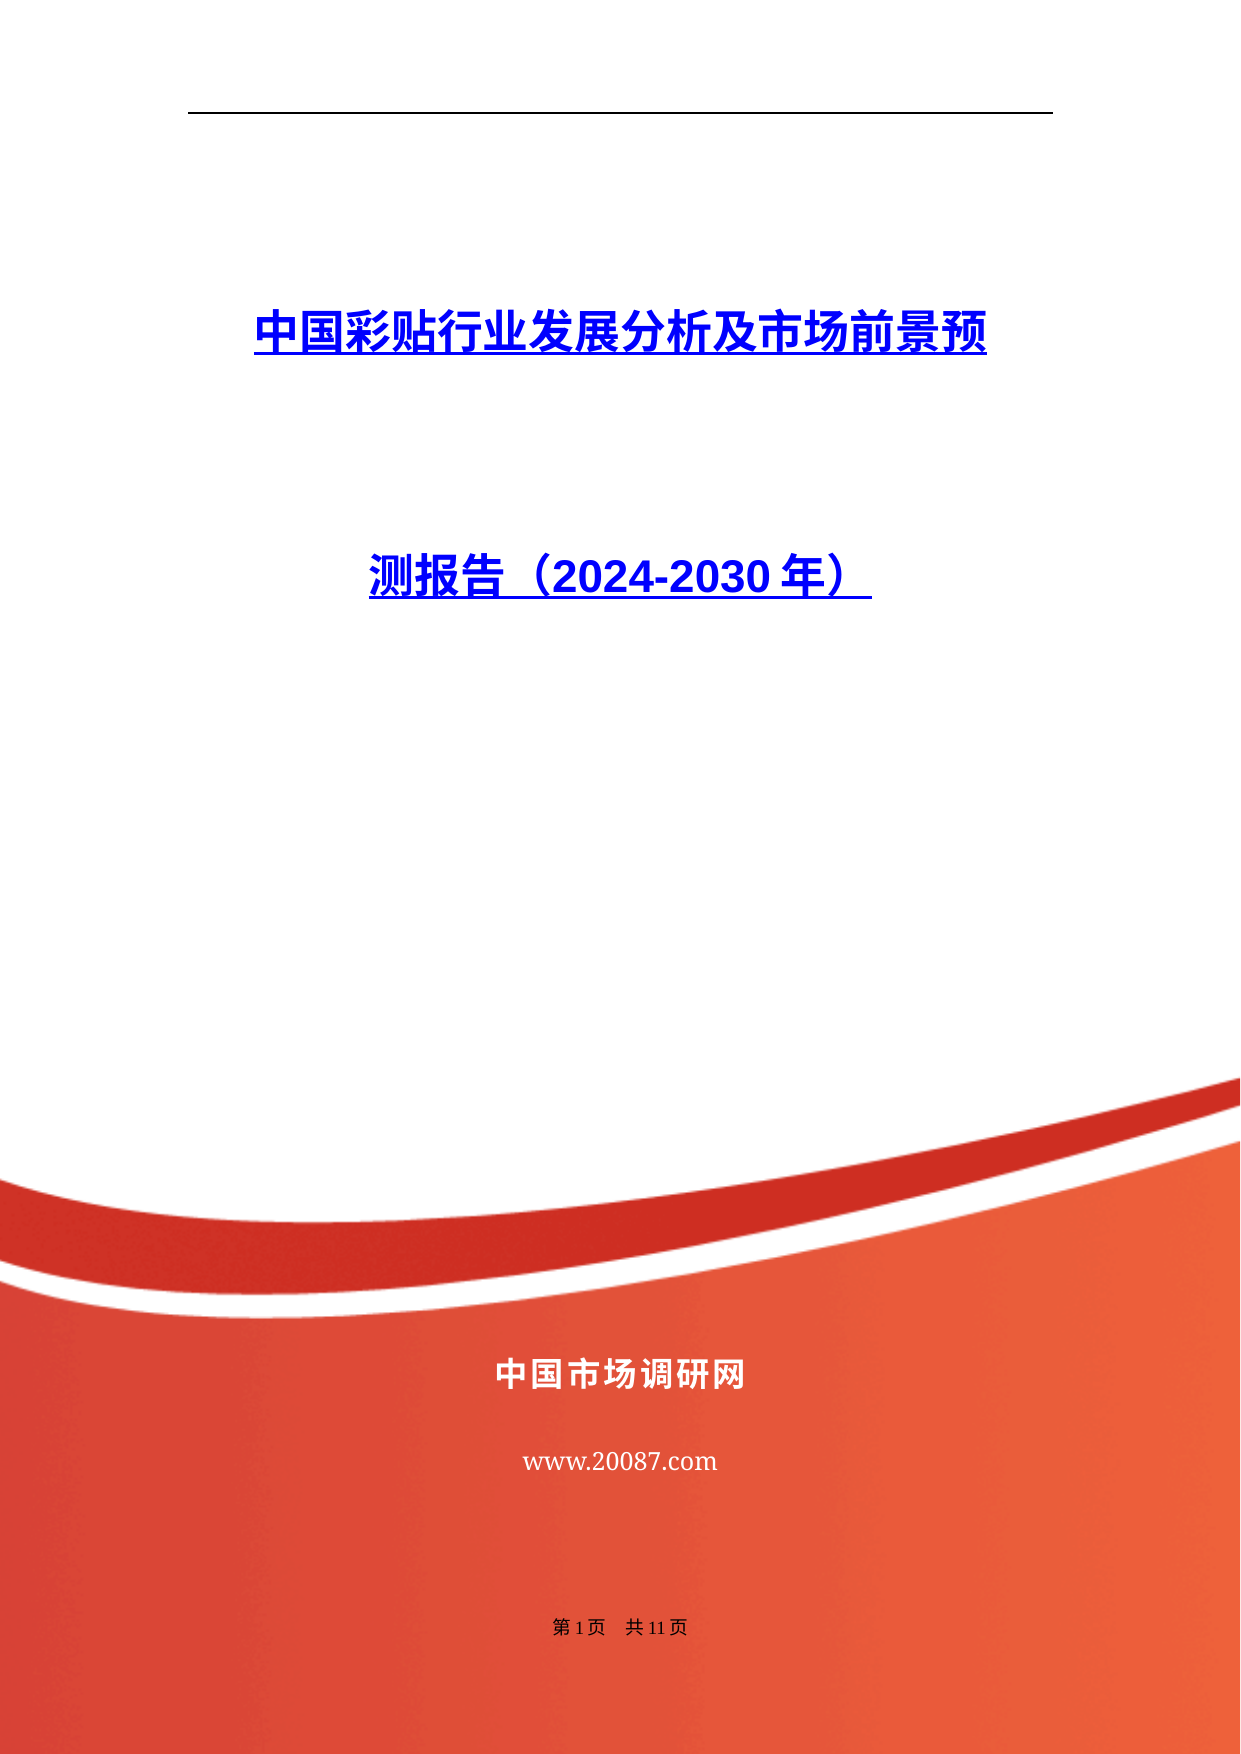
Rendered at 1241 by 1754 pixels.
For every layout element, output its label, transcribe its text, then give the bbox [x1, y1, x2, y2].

subtitle 中国市场调研网 [187, 1339, 1053, 1404]
picture [0, 1006, 1241, 1754]
table_header 中国彩贴行业发展分析及市场前景预测报告（2024-2030年） [188, 207, 1053, 773]
text www.20087.com [187, 1428, 1053, 1493]
